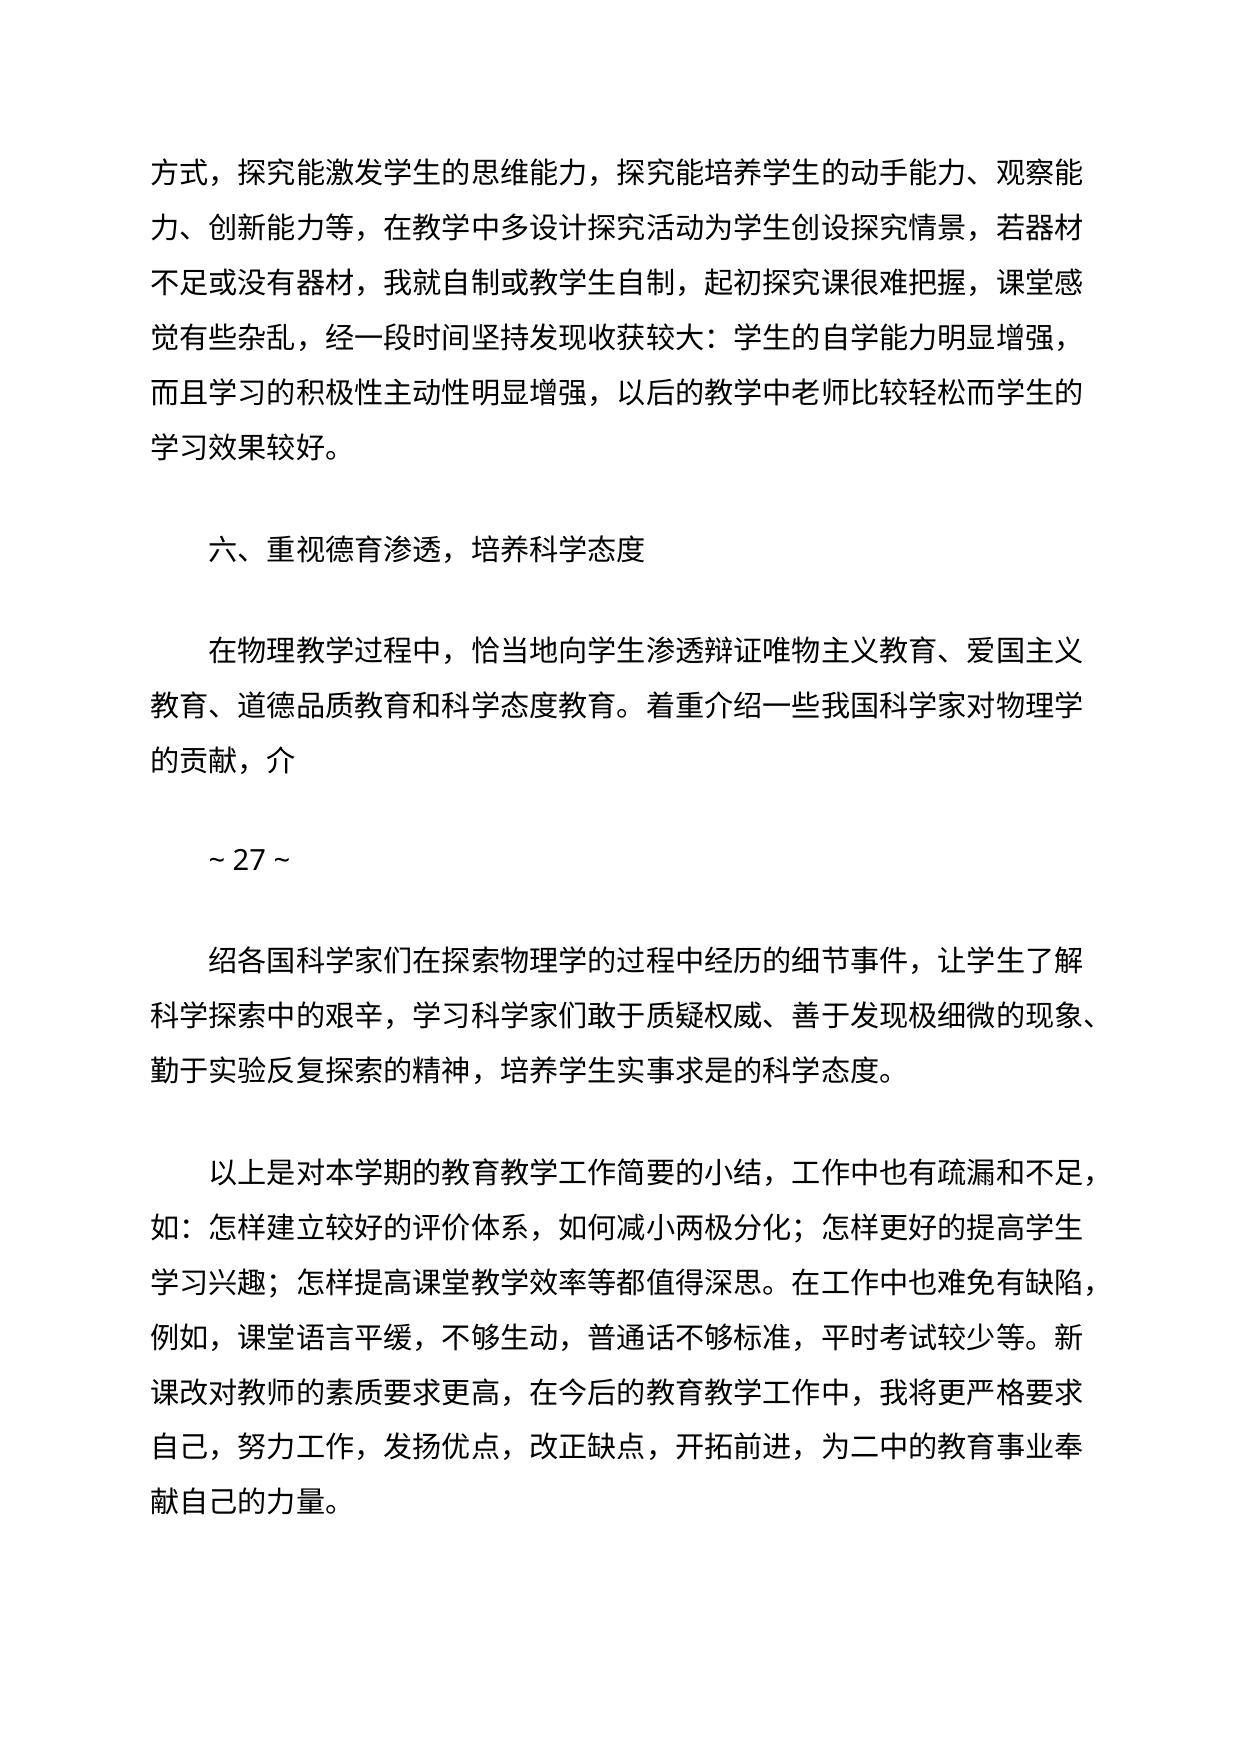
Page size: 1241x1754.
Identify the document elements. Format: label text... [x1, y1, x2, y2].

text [150, 150, 1090, 467]
text 以上是对本学期的教育教学工作简要的小结，工作中也有疏漏和不足，如：怎样建立较好的评价体系，如何减小两极分化；怎样更好的提高学生学习兴趣；怎样提高课堂教学效率等都值得深思。在工作中也难免有缺陷，例如，课堂语言平缓，不够生动，普通话不够标准，平时考试较少等。新课改对教师的素质要求更高，在今后的教育教学工作中，我将更严格要求自己，努力工作，发扬优点，改正缺点，开拓前进，为二中的教育事业奉献自己的力量。 [150, 1149, 1090, 1521]
text 绍各国科学家们在探索物理学的过程中经历的细节事件，让学生了解科学探索中的艰辛，学习科学家们敢于质疑权威、善于发现极细微的现象、勤于实验反复探索的精神，培养学生实事求是的科学态度。 [150, 938, 1090, 1090]
text ~ 27 ~ [150, 839, 1090, 879]
text 在物理教学过程中，恰当地向学生渗透辩证唯物主义教育、爱国主义教育、道德品质教育和科学态度教育。着重介绍一些我国科学家对物理学的贡献，介 [150, 628, 1090, 780]
text 六、重视德育渗透，培养科学态度 [150, 526, 1090, 568]
